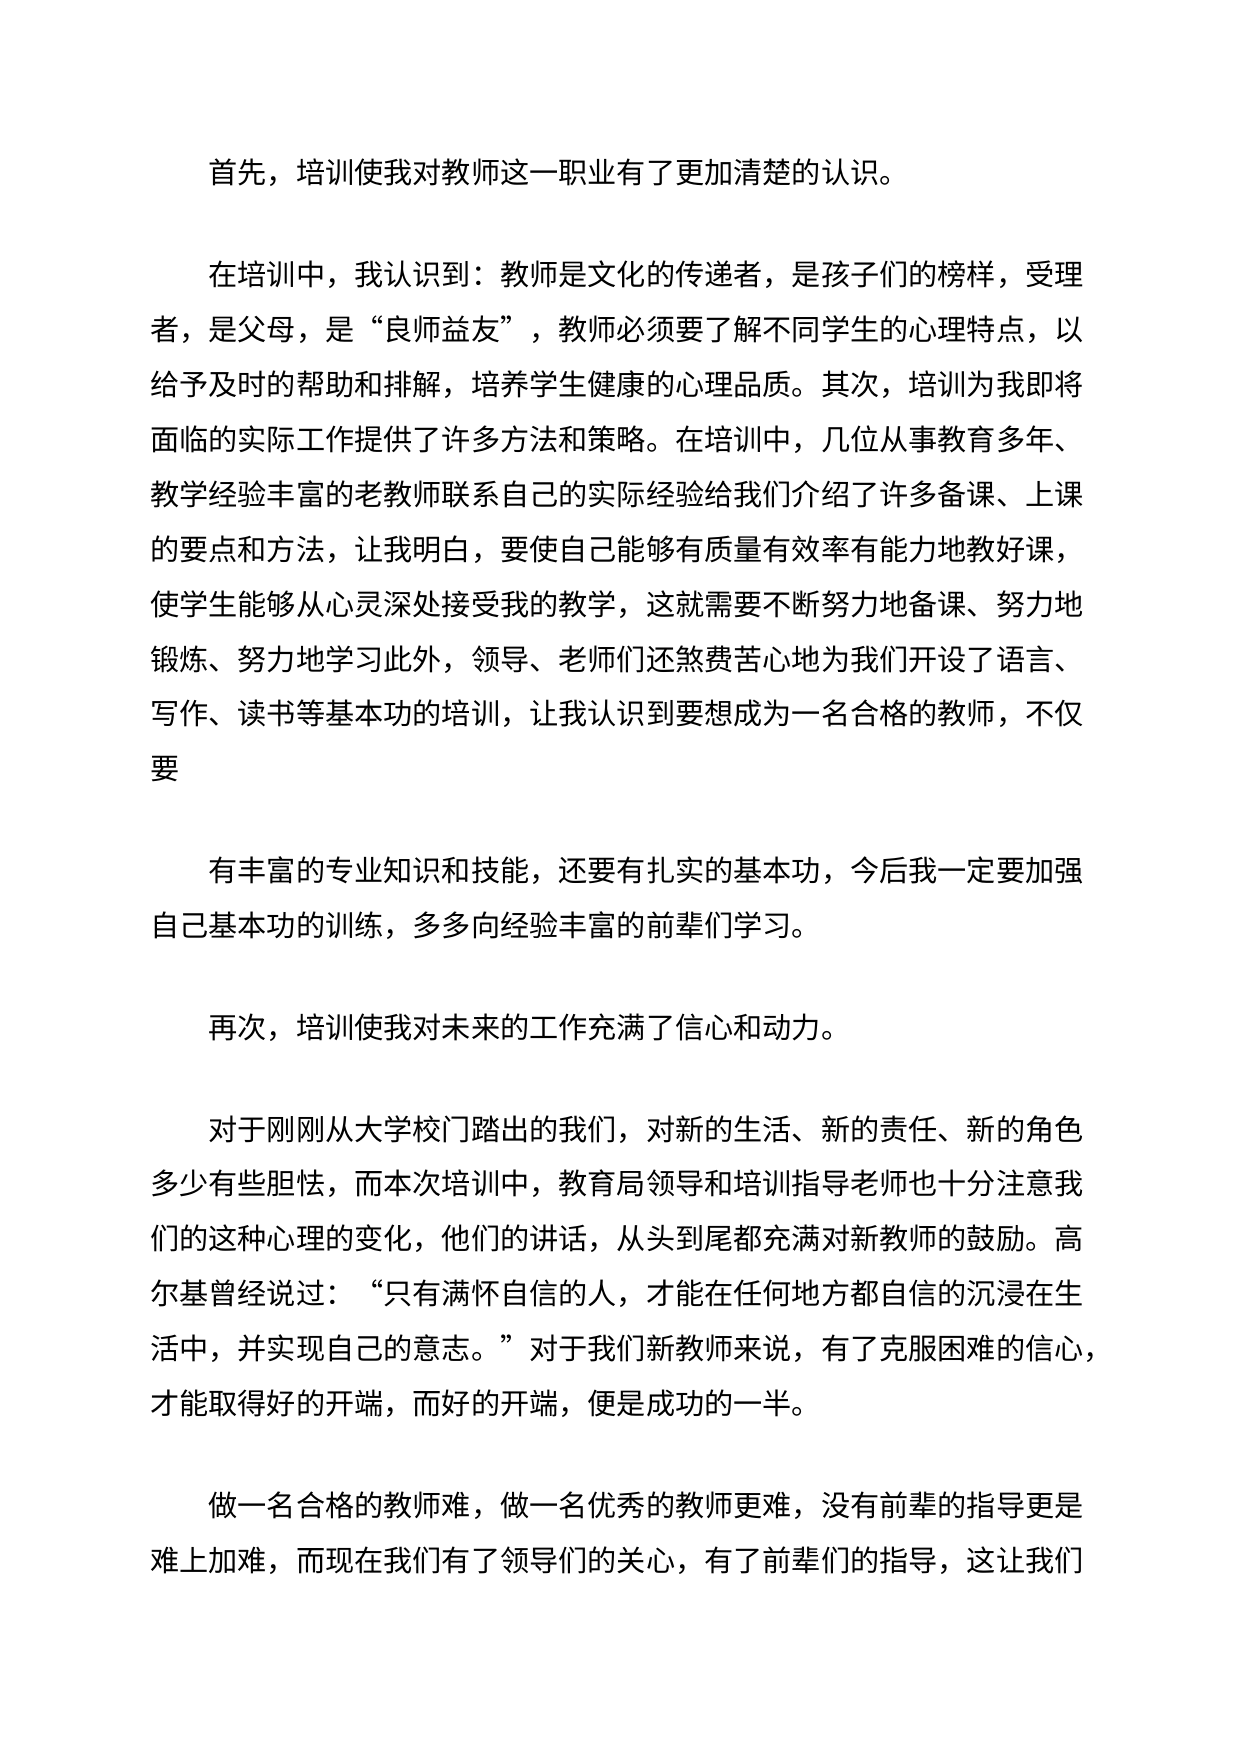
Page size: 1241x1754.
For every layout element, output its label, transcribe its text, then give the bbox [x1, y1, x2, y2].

text 有丰富的专业知识和技能，还要有扎实的基本功，今后我一定要加强自己基本功的训练，多多向经验丰富的前辈们学习。 [150, 848, 1090, 945]
text 在培训中，我认识到：教师是文化的传递者，是孩子们的榜样，受理者，是父母，是“良师益友”，教师必须要了解不同学生的心理特点，以给予及时的帮助和排解，培养学生健康的心理品质。其次，培训为我即将面临的实际工作提供了许多方法和策略。在培训中，几位从事教育多年、教学经验丰富的老教师联系自己的实际经验给我们介绍了许多备课、上课的要点和方法，让我明白，要使自己能够有质量有效率有能力地教好课，使学生能够从心灵深处接受我的教学，这就需要不断努力地备课、努力地锻炼、努力地学习此外，领导、老师们还煞费苦心地为我们开设了语言、写作、读书等基本功的培训，让我认识到要想成为一名合格的教师，不仅要 [150, 252, 1090, 788]
text 首先，培训使我对教师这一职业有了更加清楚的认识。 [150, 150, 1090, 192]
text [150, 1482, 1090, 1579]
text 对于刚刚从大学校门踏出的我们，对新的生活、新的责任、新的角色多少有些胆怯，而本次培训中，教育局领导和培训指导老师也十分注意我们的这种心理的变化，他们的讲话，从头到尾都充满对新教师的鼓励。高尔基曾经说过：“只有满怀自信的人，才能在任何地方都自信的沉浸在生活中，并实现自己的意志。”对于我们新教师来说，有了克服困难的信心，才能取得好的开端，而好的开端，便是成功的一半。 [150, 1106, 1090, 1423]
text 再次，培训使我对未来的工作充满了信心和动力。 [150, 1004, 1090, 1047]
